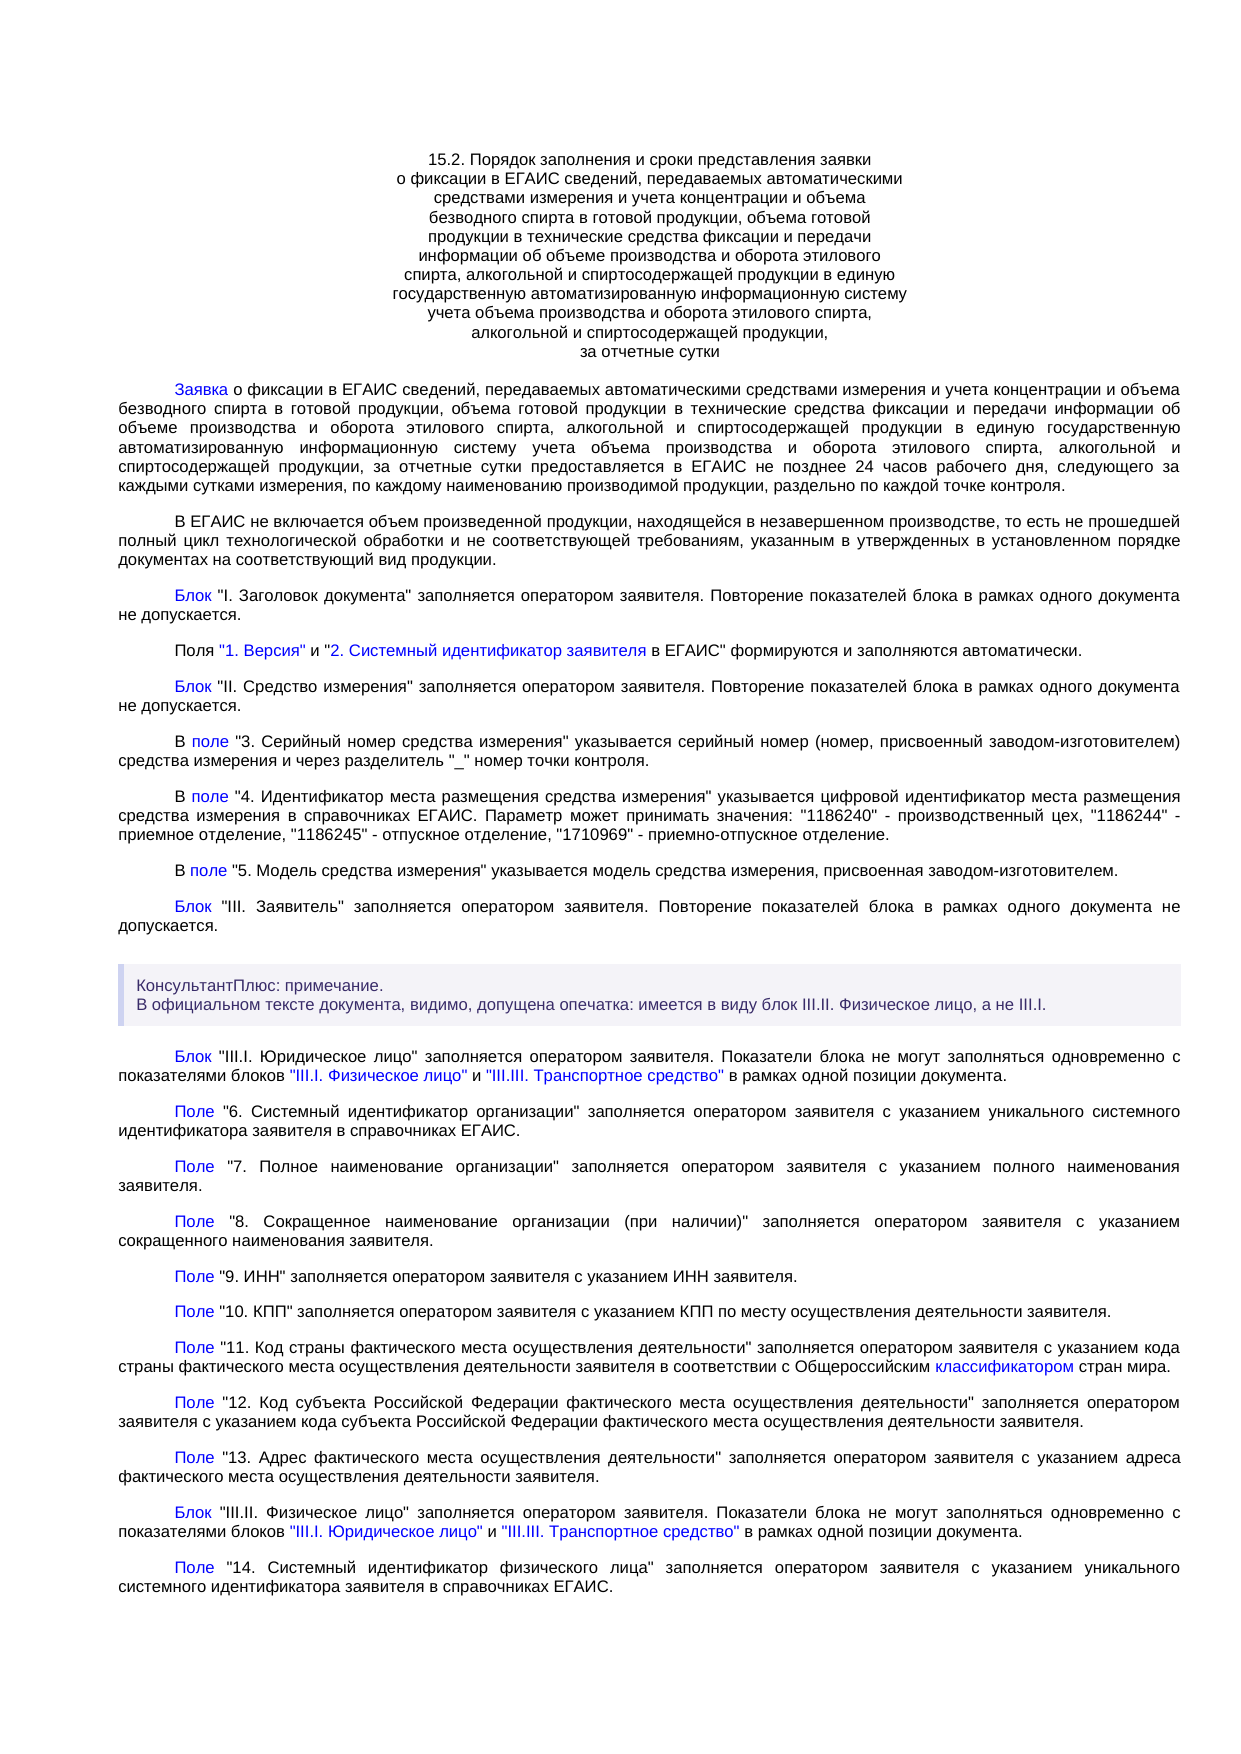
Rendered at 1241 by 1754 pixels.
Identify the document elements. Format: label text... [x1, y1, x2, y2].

text Поле "8. Сокращенное наименование организации (при наличии)" заполняется оператором заявителя с указанием сокращенного наименования заявителя. [118, 1211, 1181, 1250]
text Поле "7. Полное наименование организации" заполняется оператором заявителя с указанием полного наименования заявителя. [118, 1156, 1181, 1195]
text Заявка о фиксации в ЕГАИС сведений, передаваемых автоматическими средствами измерения и учета концентрации и объема безводного спирта в готовой продукции, объема готовой продукции в технические средства фиксации и передачи информации об объеме производства и оборота этилового спирта, алкогольной и спиртосодержащей продукции в единую государственную автоматизированную информационную систему учета объема производства и оборота этилового спирта, алкогольной и спиртосодержащей продукции, за отчетные сутки предоставляется в ЕГАИС не позднее 24 часов рабочего дня, следующего за каждыми сутками измерения, по каждому наименованию производимой продукции, раздельно по каждой точке контроля. [118, 380, 1181, 495]
text Блок "II. Средство измерения" заполняется оператором заявителя. Повторение показателей блока в рамках одного документа не допускается. [118, 677, 1181, 715]
text В ЕГАИС не включается объем произведенной продукции, находящейся в незавершенном производстве, то есть не прошедшей полный цикл технологической обработки и не соответствующей требованиям, указанным в утвержденных в установленном порядке документах на соответствующий вид продукции. [118, 512, 1181, 569]
text спирта, алкогольной и спиртосодержащей продукции в единую [118, 265, 1181, 284]
text Блок "III.I. Юридическое лицо" заполняется оператором заявителя. Показатели блока не могут заполняться одновременно с показателями блоков "III.I. Физическое лицо" и "III.III. Транспортное средство" в рамках одной позиции документа. [118, 1046, 1181, 1085]
text учета объема производства и оборота этилового спирта, [118, 303, 1181, 322]
text В поле "3. Серийный номер средства измерения" указывается серийный номер (номер, присвоенный заводом-изготовителем) средства измерения и через разделитель "_" номер точки контроля. [118, 732, 1181, 770]
text безводного спирта в готовой продукции, объема готовой [118, 207, 1181, 227]
text Блок "III. Заявитель" заполняется оператором заявителя. Повторение показателей блока в рамках одного документа не допускается. [118, 897, 1181, 935]
text Поле "9. ИНН" заполняется оператором заявителя с указанием ИНН заявителя. [118, 1266, 1181, 1286]
text Поле "14. Системный идентификатор физического лица" заполняется оператором заявителя с указанием уникального системного идентификатора заявителя в справочниках ЕГАИС. [118, 1558, 1181, 1596]
text Поля "1. Версия" и "2. Системный идентификатор заявителя в ЕГАИС" формируются и заполняются автоматически. [118, 641, 1181, 660]
text за отчетные сутки [118, 342, 1181, 361]
text Поле "6. Системный идентификатор организации" заполняется оператором заявителя с указанием уникального системного идентификатора заявителя в справочниках ЕГАИС. [118, 1101, 1181, 1140]
text алкогольной и спиртосодержащей продукции, [118, 322, 1181, 342]
text продукции в технические средства фиксации и передачи [118, 227, 1181, 246]
text средствами измерения и учета концентрации и объема [118, 188, 1181, 207]
text государственную автоматизированную информационную систему [118, 284, 1181, 303]
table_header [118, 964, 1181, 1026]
text В поле "5. Модель средства измерения" указывается модель средства измерения, присвоенная заводом-изготовителем. [118, 861, 1181, 880]
text Поле "11. Код страны фактического места осуществления деятельности" заполняется оператором заявителя с указанием кода страны фактического места осуществления деятельности заявителя в соответствии с Общероссийским классификатором стран мира. [118, 1338, 1181, 1376]
text информации об объеме производства и оборота этилового [118, 246, 1181, 265]
text Блок "III.II. Физическое лицо" заполняется оператором заявителя. Показатели блока не могут заполняться одновременно с показателями блоков "III.I. Юридическое лицо" и "III.III. Транспортное средство" в рамках одной позиции документа. [118, 1503, 1181, 1541]
text Поле "13. Адрес фактического места осуществления деятельности" заполняется оператором заявителя с указанием адреса фактического места осуществления деятельности заявителя. [118, 1448, 1181, 1486]
text о фиксации в ЕГАИС сведений, передаваемых автоматическими [118, 169, 1181, 188]
text Поле "10. КПП" заполняется оператором заявителя с указанием КПП по месту осуществления деятельности заявителя. [118, 1302, 1181, 1321]
text Поле "12. Код субъекта Российской Федерации фактического места осуществления деятельности" заполняется оператором заявителя с указанием кода субъекта Российской Федерации фактического места осуществления деятельности заявителя. [118, 1393, 1181, 1431]
text Блок "I. Заголовок документа" заполняется оператором заявителя. Повторение показателей блока в рамках одного документа не допускается. [118, 586, 1181, 624]
text 15.2. Порядок заполнения и сроки представления заявки [118, 150, 1181, 169]
text В поле "4. Идентификатор места размещения средства измерения" указывается цифровой идентификатор места размещения средства измерения в справочниках ЕГАИС. Параметр может принимать значения: "1186240" - производственный цех, "1186244" - приемное отделение, "1186245" - отпускное отделение, "1710969" - приемно-отпускное отделение. [118, 787, 1181, 844]
